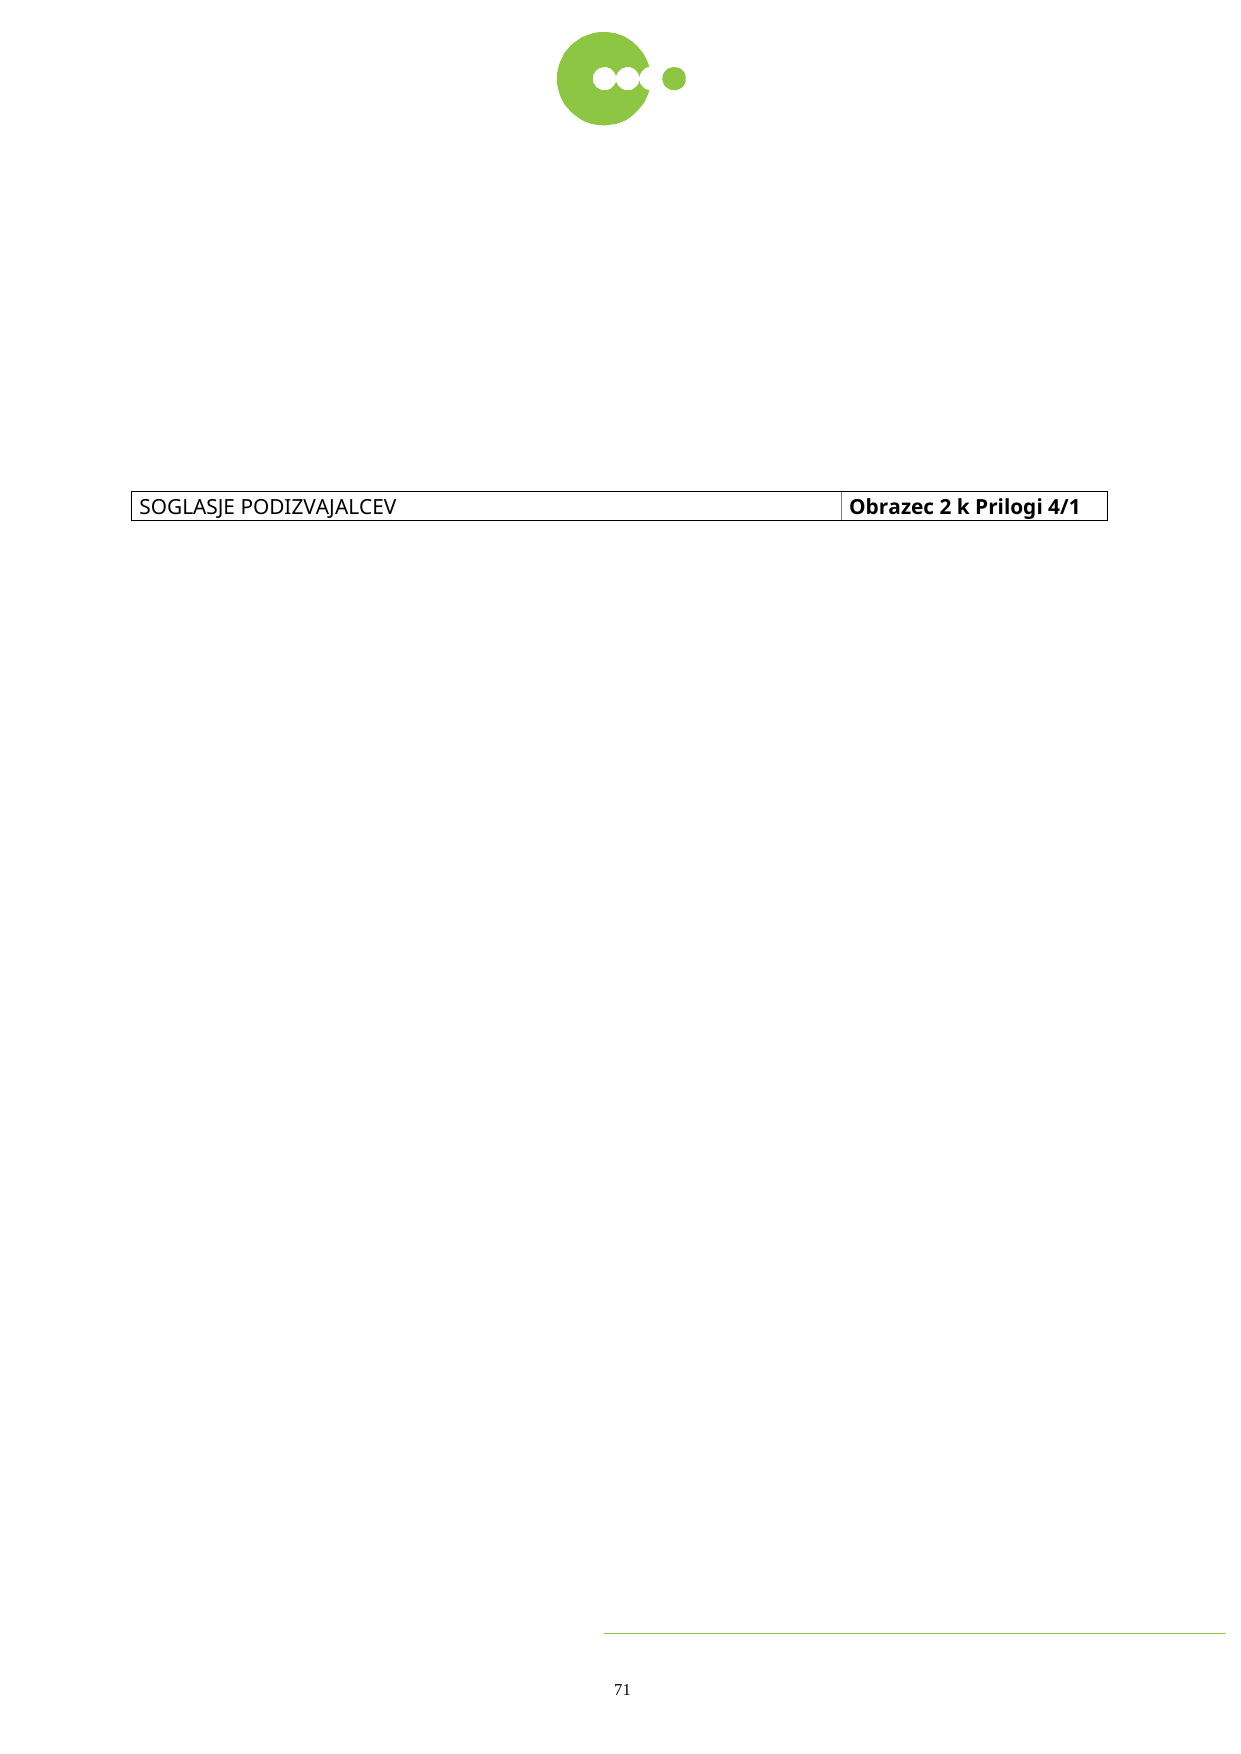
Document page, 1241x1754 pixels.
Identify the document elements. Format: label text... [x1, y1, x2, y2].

table_header Obrazec 2 k Prilogi 4/1 [842, 492, 1107, 520]
table_header SOGLASJE PODIZVAJALCEV [132, 492, 841, 520]
